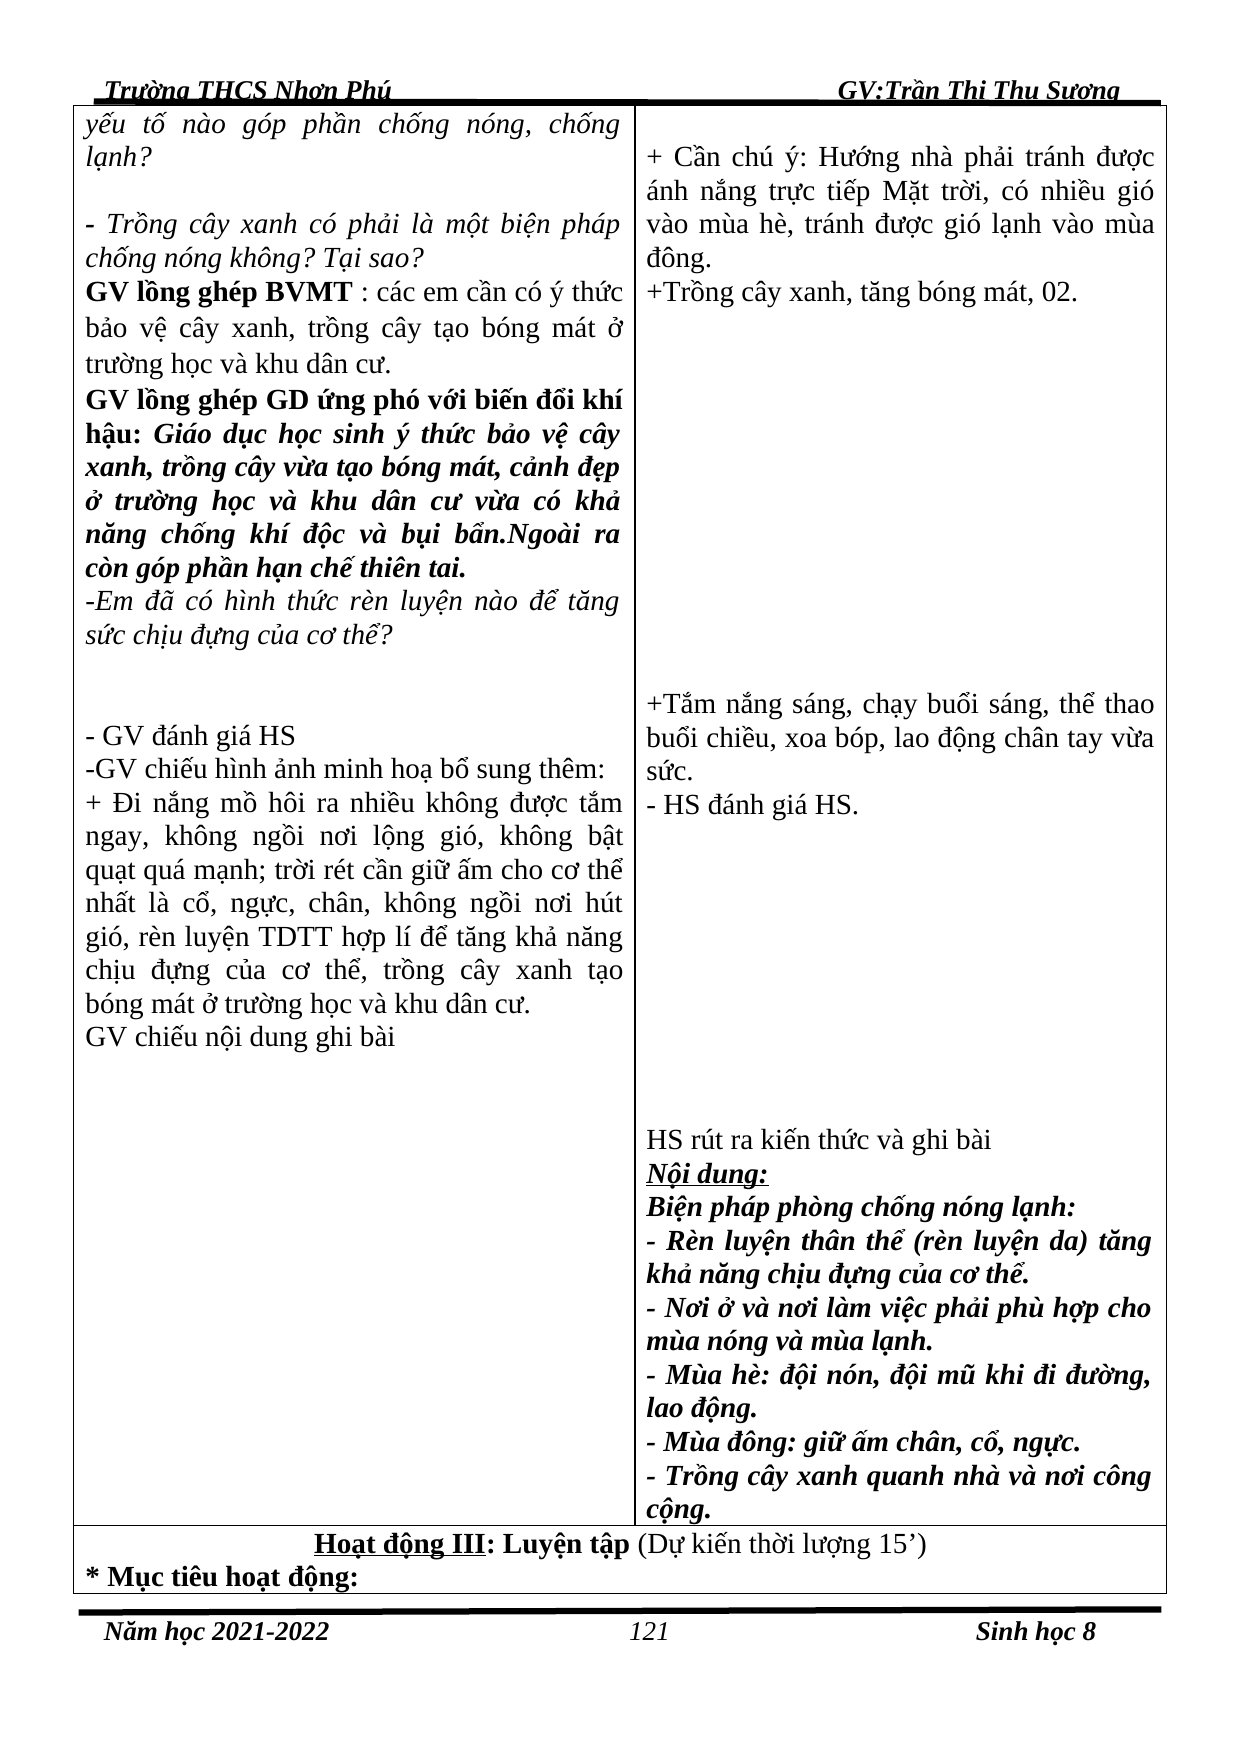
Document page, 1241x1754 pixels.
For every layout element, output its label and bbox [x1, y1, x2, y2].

table_cell [74, 1526, 1166, 1593]
table_cell [636, 106, 1166, 1525]
table_cell [74, 106, 634, 1525]
